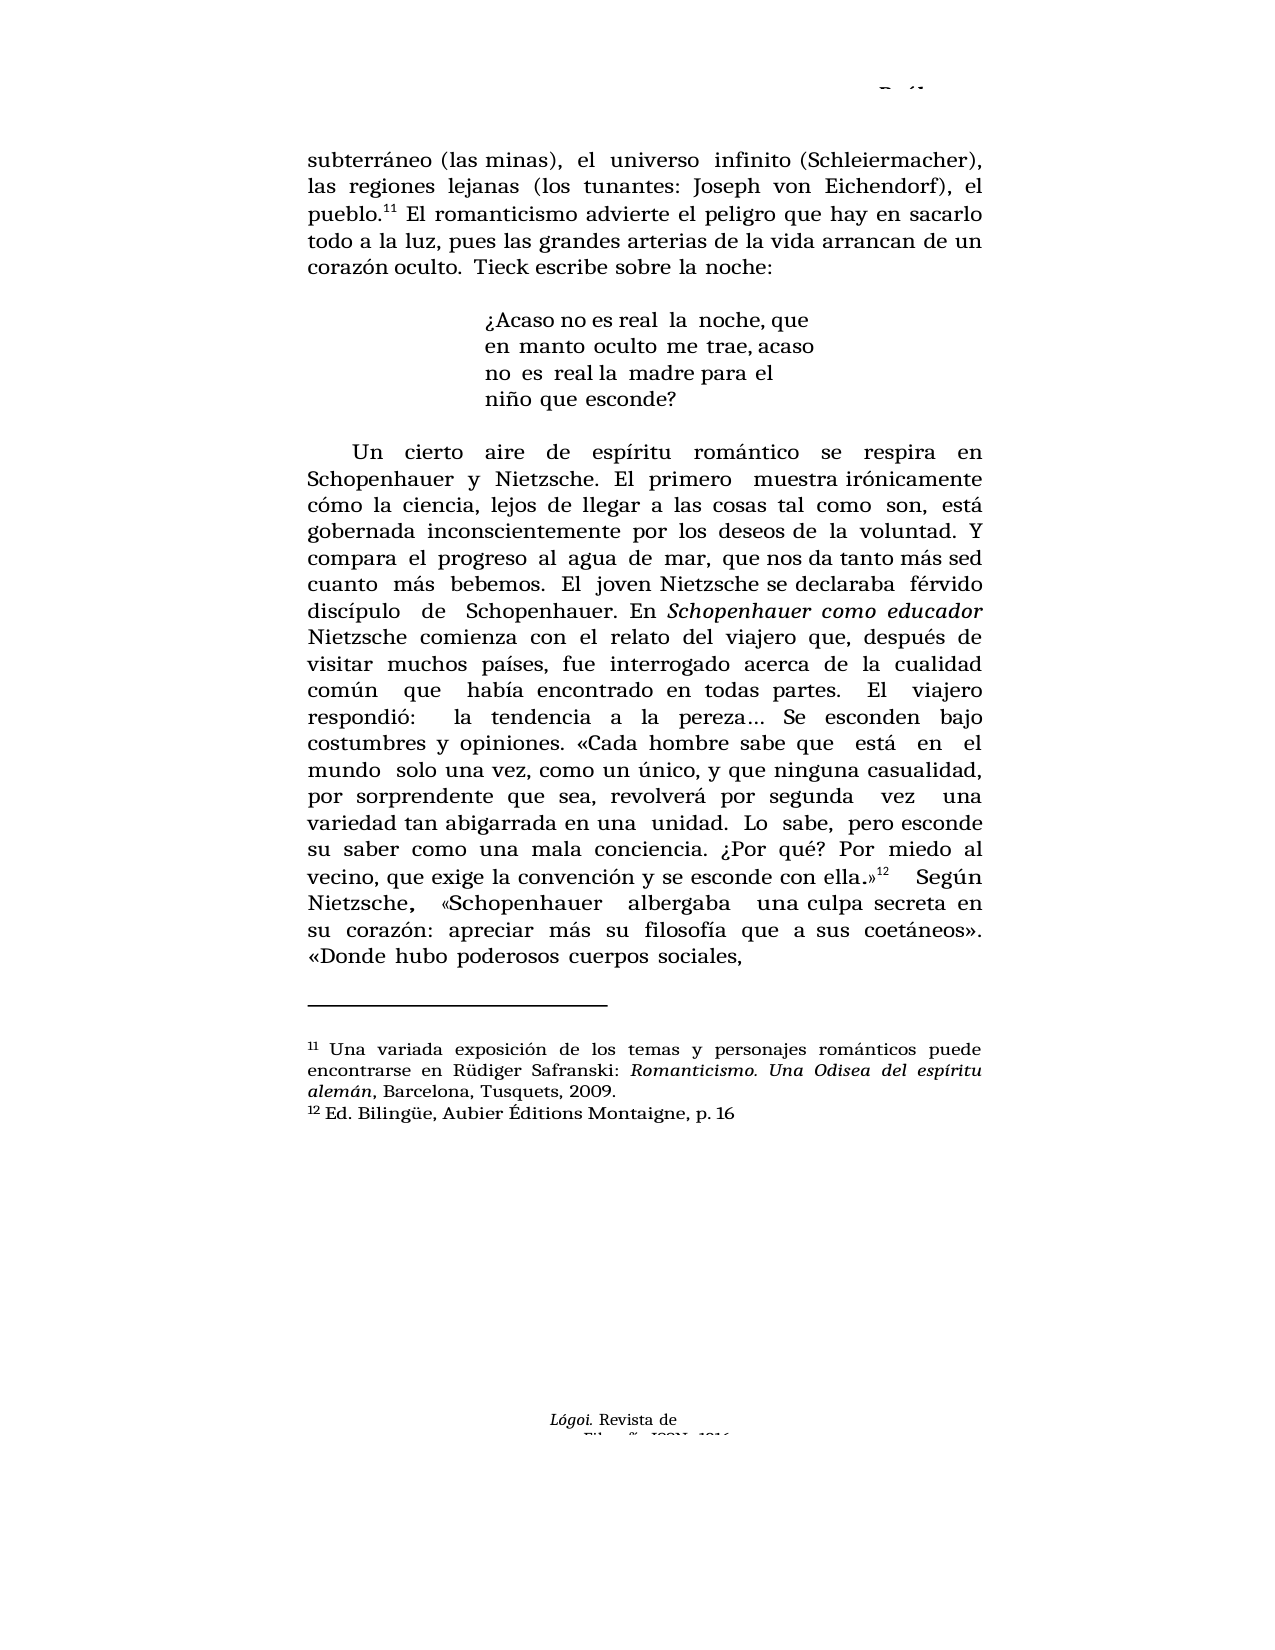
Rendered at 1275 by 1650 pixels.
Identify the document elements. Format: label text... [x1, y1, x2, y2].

text ¿Acaso no es real la noche, que en manto oculto me trae, acaso no es real la madre para el niño que esconde? [484, 308, 815, 412]
text subterráneo (las minas), el universo infinito (Schleiermacher), las regiones lejanas (los tunantes: Joseph von Eichendorf), el pueblo.11 El romanticismo advierte el peligro que hay en sacarlo todo a la luz, pues las grandes arterias de la vida arrancan de un corazón oculto. Tieck escribe sobre la noche: [307, 147, 983, 280]
text 12 Ed. Bilingüe, Aubier Éditions Montaigne, p. 16 [307, 1103, 1096, 1123]
text Un cierto aire de espíritu romántico se respira en Schopenhauer y Nietzsche. El primero muestra irónicamente cómo la ciencia, lejos de llegar a las cosas tal como son, está gobernada inconscientemente por los deseos de la voluntad. Y compara el progreso al agua de mar, que nos da tanto más sed cuanto más bebemos. El joven Nietzsche se declaraba férvido discípulo de Schopenhauer. En Schopenhauer como educador Nietzsche comienza con el relato del viajero que, después de visitar muchos países, fue interrogado acerca de la cualidad común que había encontrado en todas partes. El viajero respondió: la tendencia a la pereza… Se esconden bajo costumbres y opiniones. «Cada hombre sabe que está en el mundo solo una vez, como un único, y que ninguna casualidad, por sorprendente que sea, revolverá por segunda vez una variedad tan abigarrada en una unidad. Lo sabe, pero esconde su saber como una mala conciencia. ¿Por qué? Por miedo al vecino, que exige la convención y se esconde con ella.»12 Según Nietzsche, «Schopenhauer albergaba una culpa secreta en su corazón: apreciar más su filosofía que a sus coetáneos». «Donde hubo poderosos cuerpos sociales, [307, 440, 983, 969]
text 11 Una variada exposición de los temas y personajes románticos puede encontrarse en Rüdiger Safranski: Romanticismo. Una Odisea del espíritu alemán, Barcelona, Tusquets, 2009. [307, 1039, 983, 1102]
